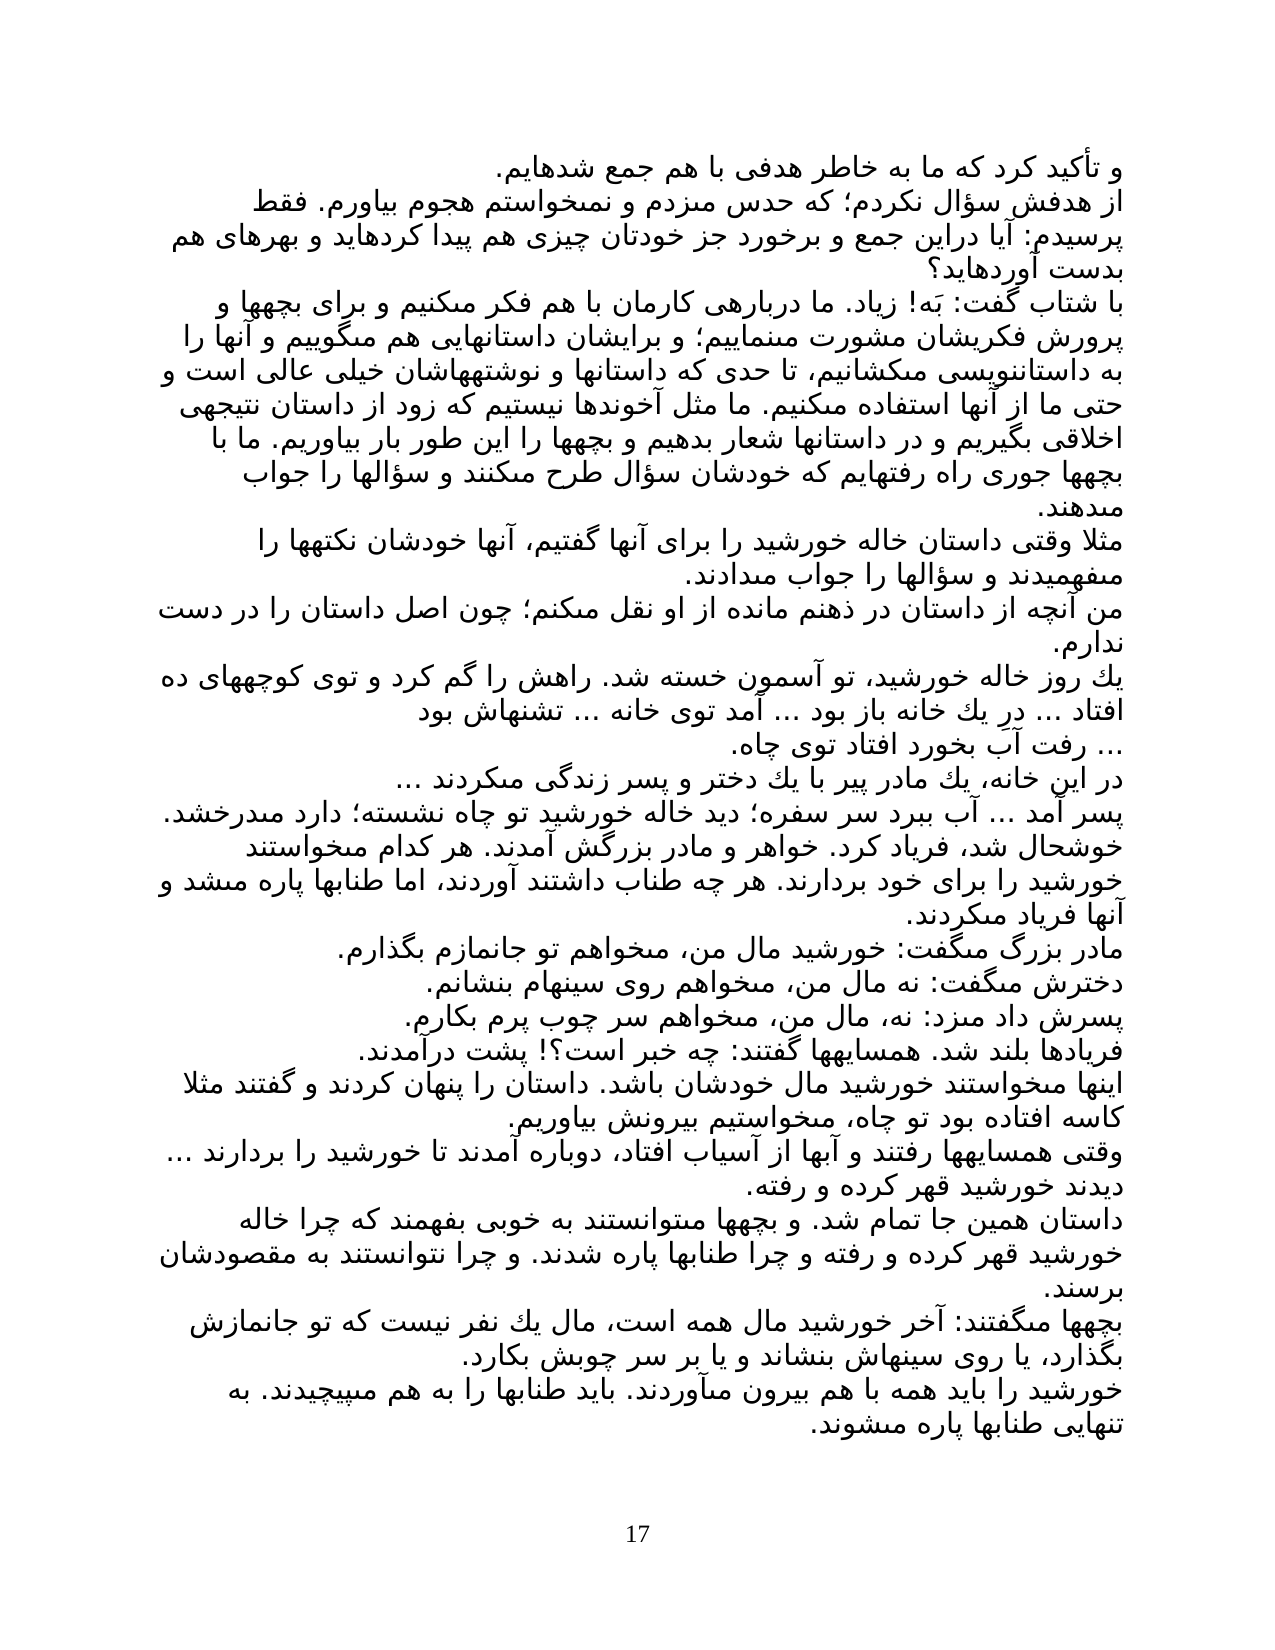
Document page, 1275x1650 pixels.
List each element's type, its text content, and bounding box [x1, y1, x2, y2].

text اين‏ها مى‏خواستند خورشيد مال خودشان باشد. داستان را پنهان كردند و گفتند مثلا كاسه افتاده بود تو چاه، مى‏خواستيم بيرونش بياوريم. [150, 1067, 1124, 1135]
text وقتى همسايه‏ها رفتند و آب‏ها از آسياب افتاد، دوباره آمدند تا خورشيد را بردارند ... ديدند خورشيد قهر كرده و رفته. [150, 1135, 1124, 1203]
text مادر بزرگ مى‏گفت: خورشيد مال من، مى‏خواهم تو جانمازم بگذارم. [150, 931, 1124, 965]
text با شتاب گفت: بَه! زياد. ما درباره‏ى كارمان با هم فكر مى‏كنيم و براى بچه‏ها و پرورش فكريشان مشورت مى‏نماييم؛ و برايشان داستان‏هايى هم مى‏گوييم و آن‏ها را به داستان‏نويسى مى‏كشانيم، تا حدى كه داستان‏ها و نوشته‏هاشان خيلى عالى است و حتى ما از آن‏ها استفاده مى‏كنيم. ما مثل آخوندها نيستيم كه زود از داستان نتيجه‏ى اخلاقى بگيريم و در داستان‏ها شعار بدهيم و بچه‏ها را اين طور بار بياوريم. ما با بچه‏ها جورى راه رفته‏ايم كه خودشان سؤال طرح مى‏كنند و سؤال‏ها را جواب مى‏دهند. [150, 286, 1124, 523]
text از هدفش سؤال نكردم؛ كه حدس مى‏زدم و نمى‏خواستم هجوم بياورم. فقط پرسيدم: آيا دراين جمع و برخورد جز خودتان چيزى هم پيدا كرده‏ايد و بهره‏اى هم بدست آورده‏ايد؟ [150, 184, 1124, 286]
text فريادها بلند شد. همسايه‏ها گفتند: چه خبر است؟! پشت درآمدند. [150, 1033, 1124, 1067]
text پسر آمد ... آب ببرد سر سفره؛ ديد خاله خورشيد تو چاه نشسته؛ دارد مى‏درخشد. [150, 795, 1124, 829]
text داستان همين جا تمام شد. و بچه‏ها مى‏توانستند به خوبى بفهمند كه چرا خاله خورشيد قهر كرده و رفته و چرا طناب‏ها پاره شدند. و چرا نتوانستند به مقصودشان برسند. [150, 1203, 1124, 1304]
text ... رفت آب بخورد افتاد توى چاه. [150, 727, 1124, 761]
text دخترش مى‏گفت: نه مال من، مى‏خواهم روى سينه‏ام بنشانم. [150, 965, 1124, 999]
text خورشيد را بايد همه با هم بيرون مى‏آوردند. بايد طناب‏ها را به هم مى‏پيچيدند. به تنهايى طناب‏ها پاره مى‏شوند. [150, 1372, 1124, 1440]
text خوشحال شد، فرياد كرد. خواهر و مادر بزرگش آمدند. هر كدام مى‏خواستند خورشيد را براى خود بردارند. هر چه طناب داشتند آوردند، اما طناب‏ها پاره مى‏شد و آن‏ها فرياد مى‏كردند. [150, 829, 1124, 931]
text و تأكيد كرد كه ما به خاطر هدفى با هم جمع شده‏ايم. [150, 150, 1124, 184]
text من آنچه از داستان در ذهنم مانده از او نقل مى‏كنم؛ چون اصل داستان را در دست ندارم. [150, 591, 1124, 659]
text پسرش داد مى‏زد: نه، مال من، مى‏خواهم سر چوب پرم بكارم. [150, 999, 1124, 1033]
text يك روز خاله خورشيد، تو آسمون خسته شد. راهش را گم كرد و توى كوچه‏هاى ده افتاد ... درِ يك خانه باز بود ... آمد توى خانه ... تشنه‏اش بود [150, 659, 1124, 727]
text بچه‏ها مى‏گفتند: آخر خورشيد مال همه است، مال يك نفر نيست كه تو جانمازش بگذارد، يا روى سينه‏اش بنشاند و يا بر سر چوبش بكارد. [150, 1304, 1124, 1372]
text در اين خانه، يك مادر پير با يك دختر و پسر زندگى مى‏كردند ... [150, 761, 1124, 795]
text مثلا وقتى داستان خاله خورشيد را براى آن‏ها گفتيم، آن‏ها خودشان نكته‏ها را مى‏فهميدند و سؤال‏ها را جواب مى‏دادند. [150, 523, 1124, 591]
